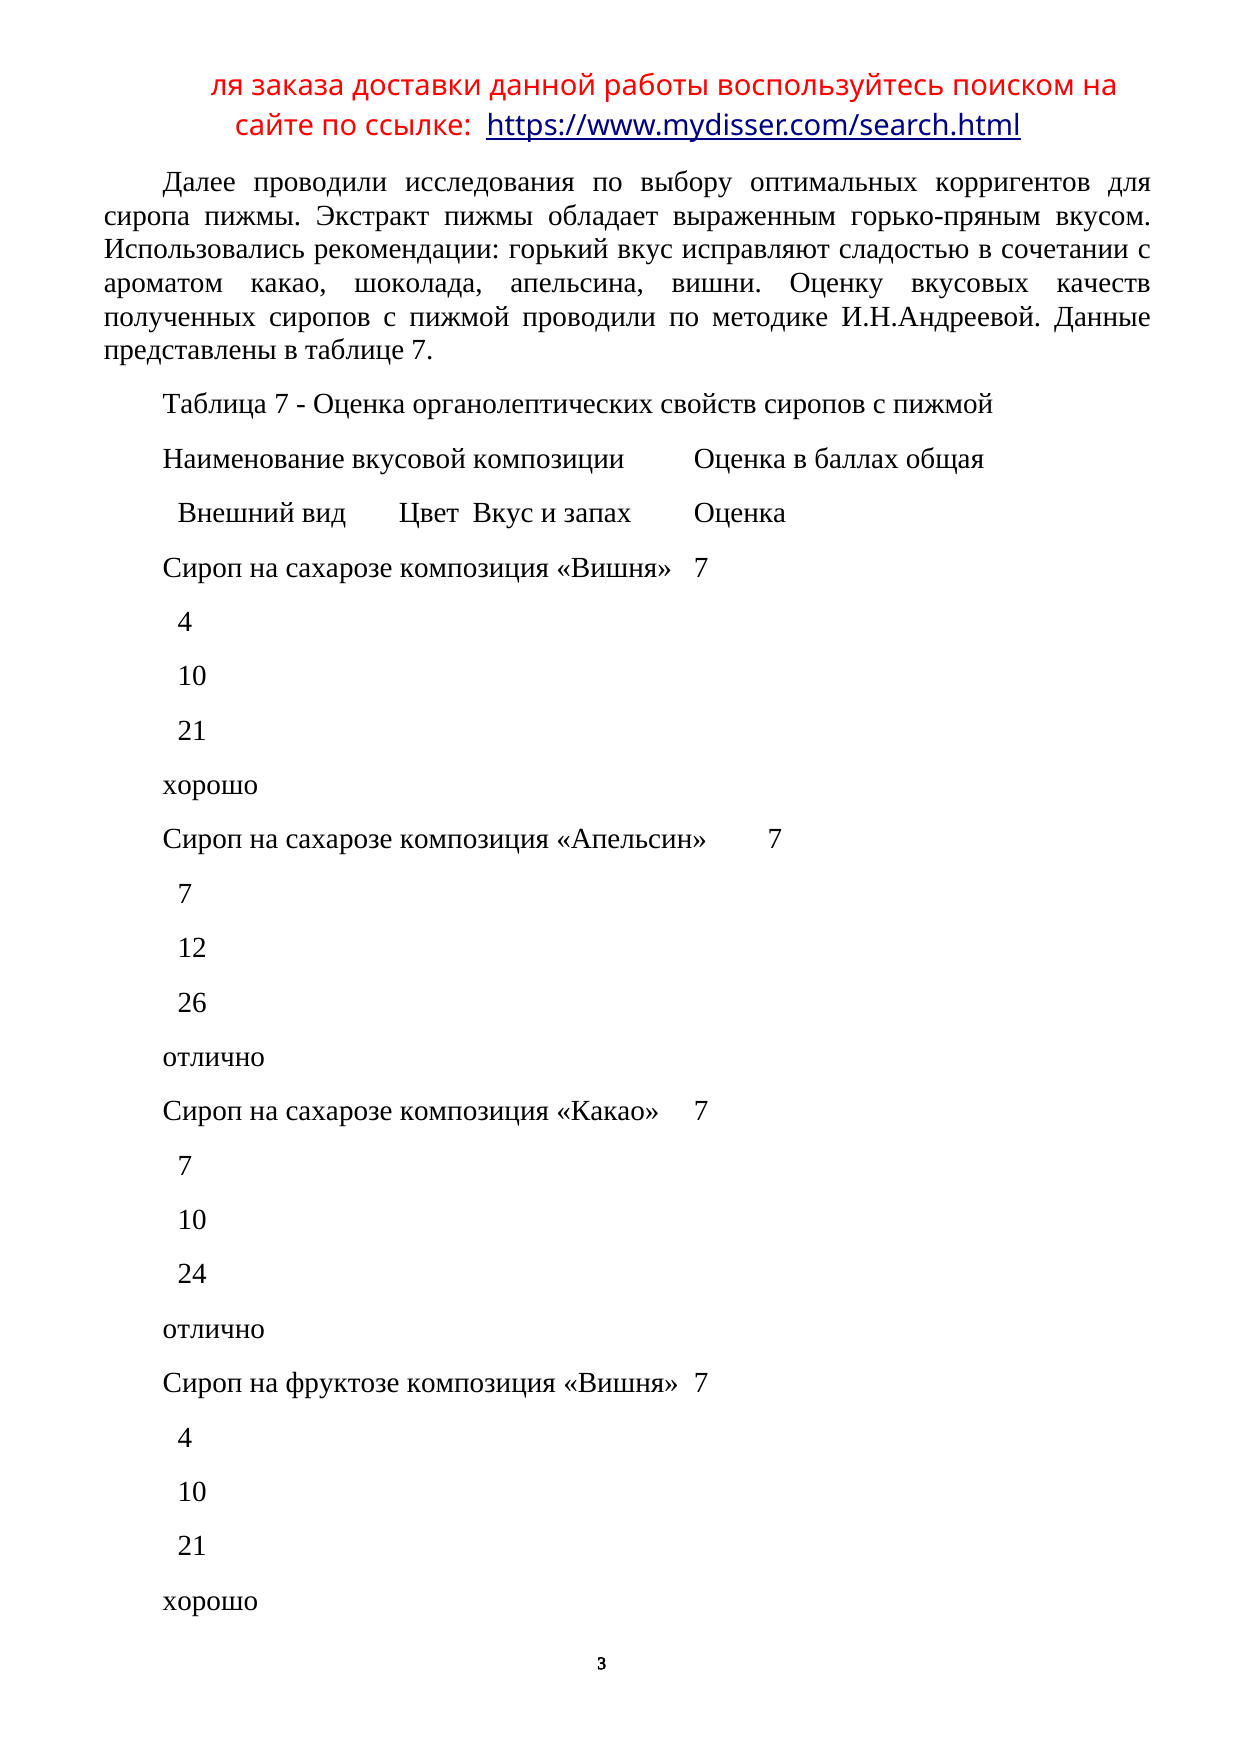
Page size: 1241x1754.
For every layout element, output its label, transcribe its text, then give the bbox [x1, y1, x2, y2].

text Сироп на сахарозе композиция «Вишня» 7 [103, 550, 1152, 583]
text 4 [103, 604, 1152, 638]
text 10 [103, 658, 1152, 692]
text 7 [103, 1148, 1152, 1181]
text Сироп на сахарозе композиция «Какао» 7 [103, 1093, 1152, 1127]
text 10 [103, 1202, 1152, 1236]
text 21 [103, 713, 1152, 746]
text Сироп на сахарозе композиция «Апельсин» 7 [103, 822, 1152, 855]
text 26 [103, 985, 1152, 1018]
text Сироп на фруктозе композиция «Вишня» 7 [103, 1365, 1152, 1399]
text хорошо [103, 1583, 1152, 1616]
text Внешний вид Цвет Вкус и запах Оценка [103, 495, 1152, 529]
text 21 [103, 1528, 1152, 1562]
text Таблица 7 - Оценка органолептических свойств сиропов с пижмой [103, 387, 1152, 420]
text 7 [103, 876, 1152, 909]
text 10 [103, 1474, 1152, 1508]
text Наименование вкусовой композиции Оценка в баллах общая [103, 441, 1152, 474]
text отлично [103, 1311, 1152, 1344]
text Далее проводили исследования по выбору оптимальных корригентов для сиропа пижмы. Экстракт пижмы обладает выраженным горько-пряным вкусом. Использовались рекомендации: горький вкус исправляют сладостью в сочетании с ароматом какао, шоколада, апельсина, вишни. Оценку вкусовых качеств полученных сиропов с пижмой проводили по методике И.Н.Андреевой. Данные представлены в таблице 7. [103, 164, 1152, 366]
text 4 [103, 1420, 1152, 1453]
text 24 [103, 1257, 1152, 1290]
text хорошо [103, 767, 1152, 801]
text 12 [103, 930, 1152, 964]
text отлично [103, 1039, 1152, 1073]
